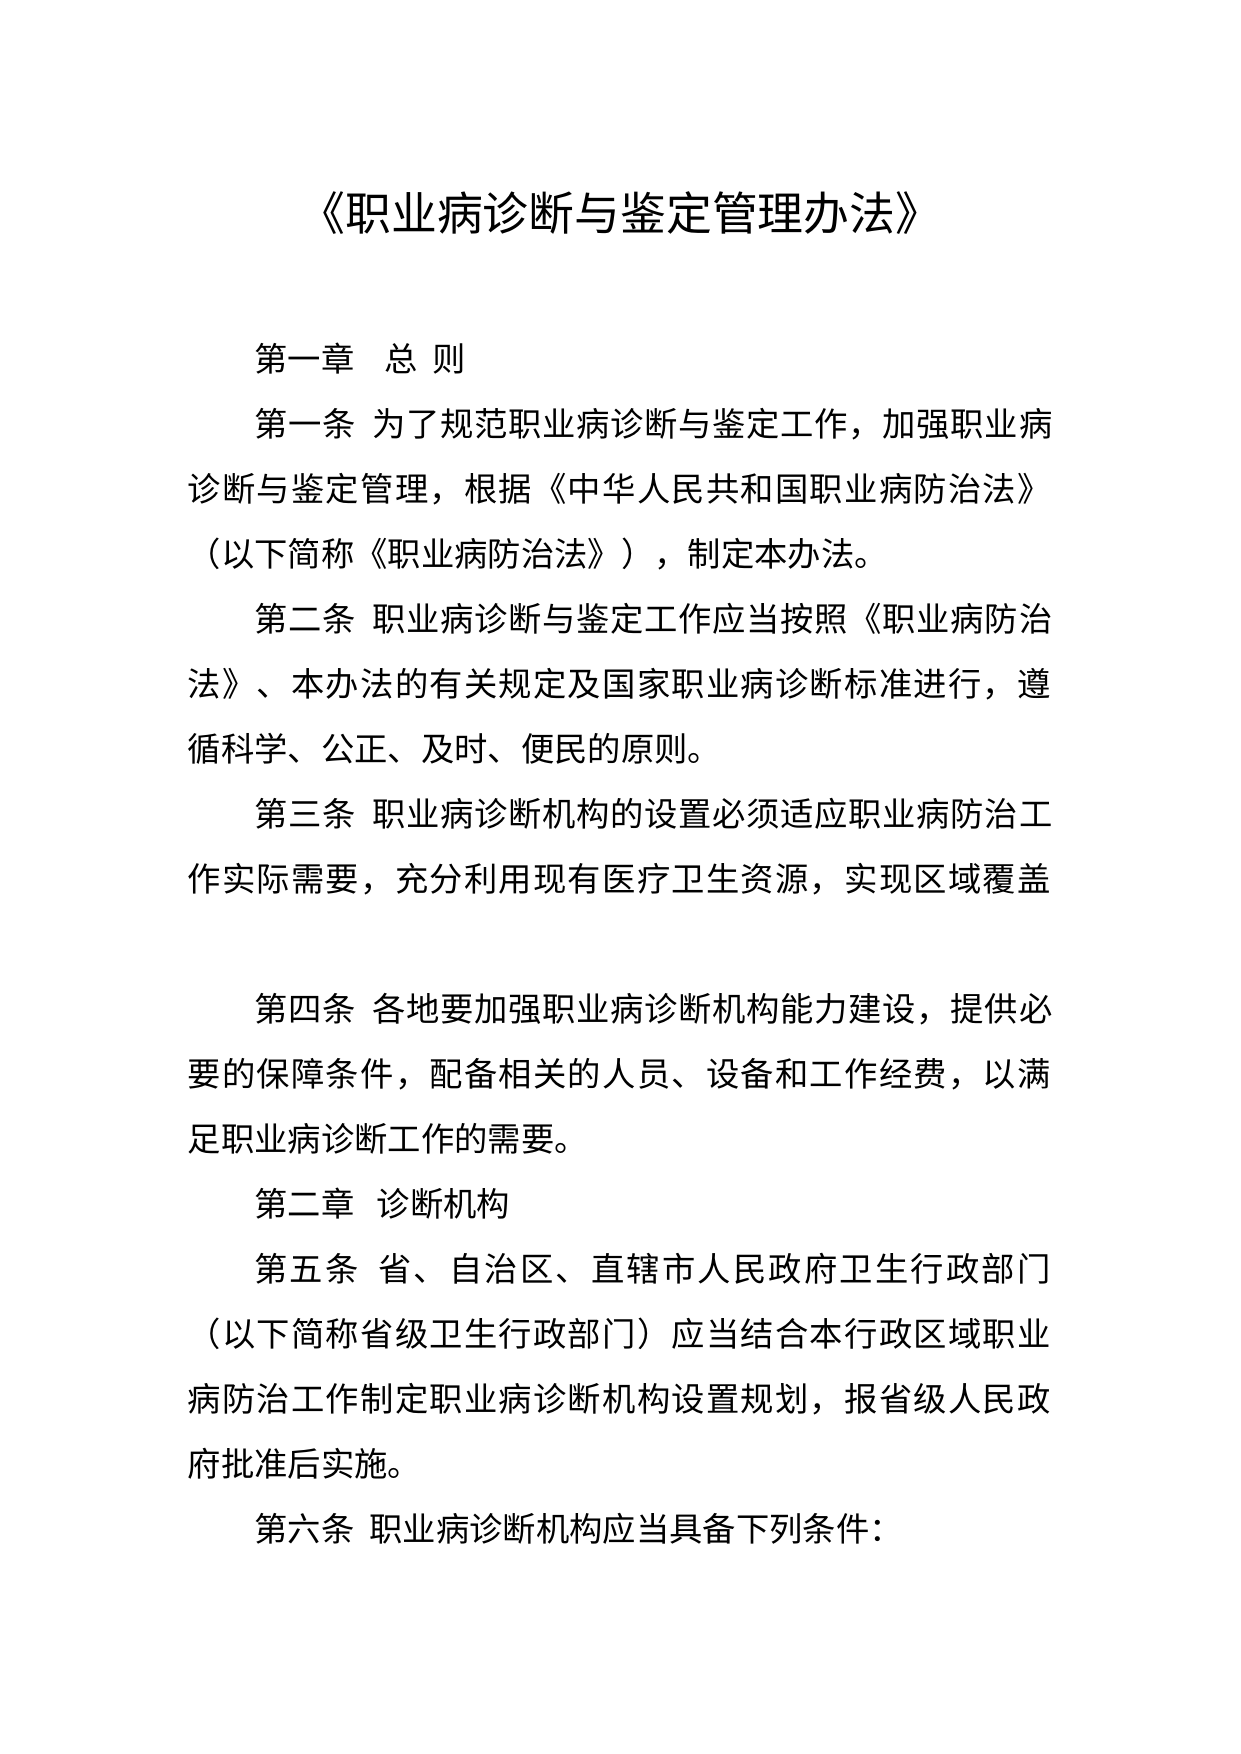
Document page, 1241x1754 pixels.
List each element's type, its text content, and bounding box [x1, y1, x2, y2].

text 《职业病诊断与鉴定管理办法》 [187, 162, 1053, 259]
text 第五条 省、自治区、直辖市人民政府卫生行政部门（以下简称省级卫生行政部门）应当结合本行政区域职业病防治工作制定职业病诊断机构设置规划，报省级人民政府批准后实施。 [187, 1234, 1053, 1494]
text 第二条 职业病诊断与鉴定工作应当按照《职业病防治法》、本办法的有关规定及国家职业病诊断标准进行，遵循科学、公正、及时、便民的原则。 [187, 584, 1053, 779]
text 第一章 总 则 [187, 324, 1053, 389]
text 第六条 职业病诊断机构应当具备下列条件： [187, 1494, 1053, 1559]
text 第二章 诊断机构 [187, 1169, 1053, 1234]
text 第四条 各地要加强职业病诊断机构能力建设，提供必要的保障条件，配备相关的人员、设备和工作经费，以满足职业病诊断工作的需要。 [187, 974, 1053, 1169]
text 第三条 职业病诊断机构的设置必须适应职业病防治工作实际需要，充分利用现有医疗卫生资源，实现区域覆盖。 [187, 779, 1053, 974]
text 第一条 为了规范职业病诊断与鉴定工作，加强职业病诊断与鉴定管理，根据《中华人民共和国职业病防治法》（以下简称《职业病防治法》），制定本办法。 [187, 389, 1053, 584]
